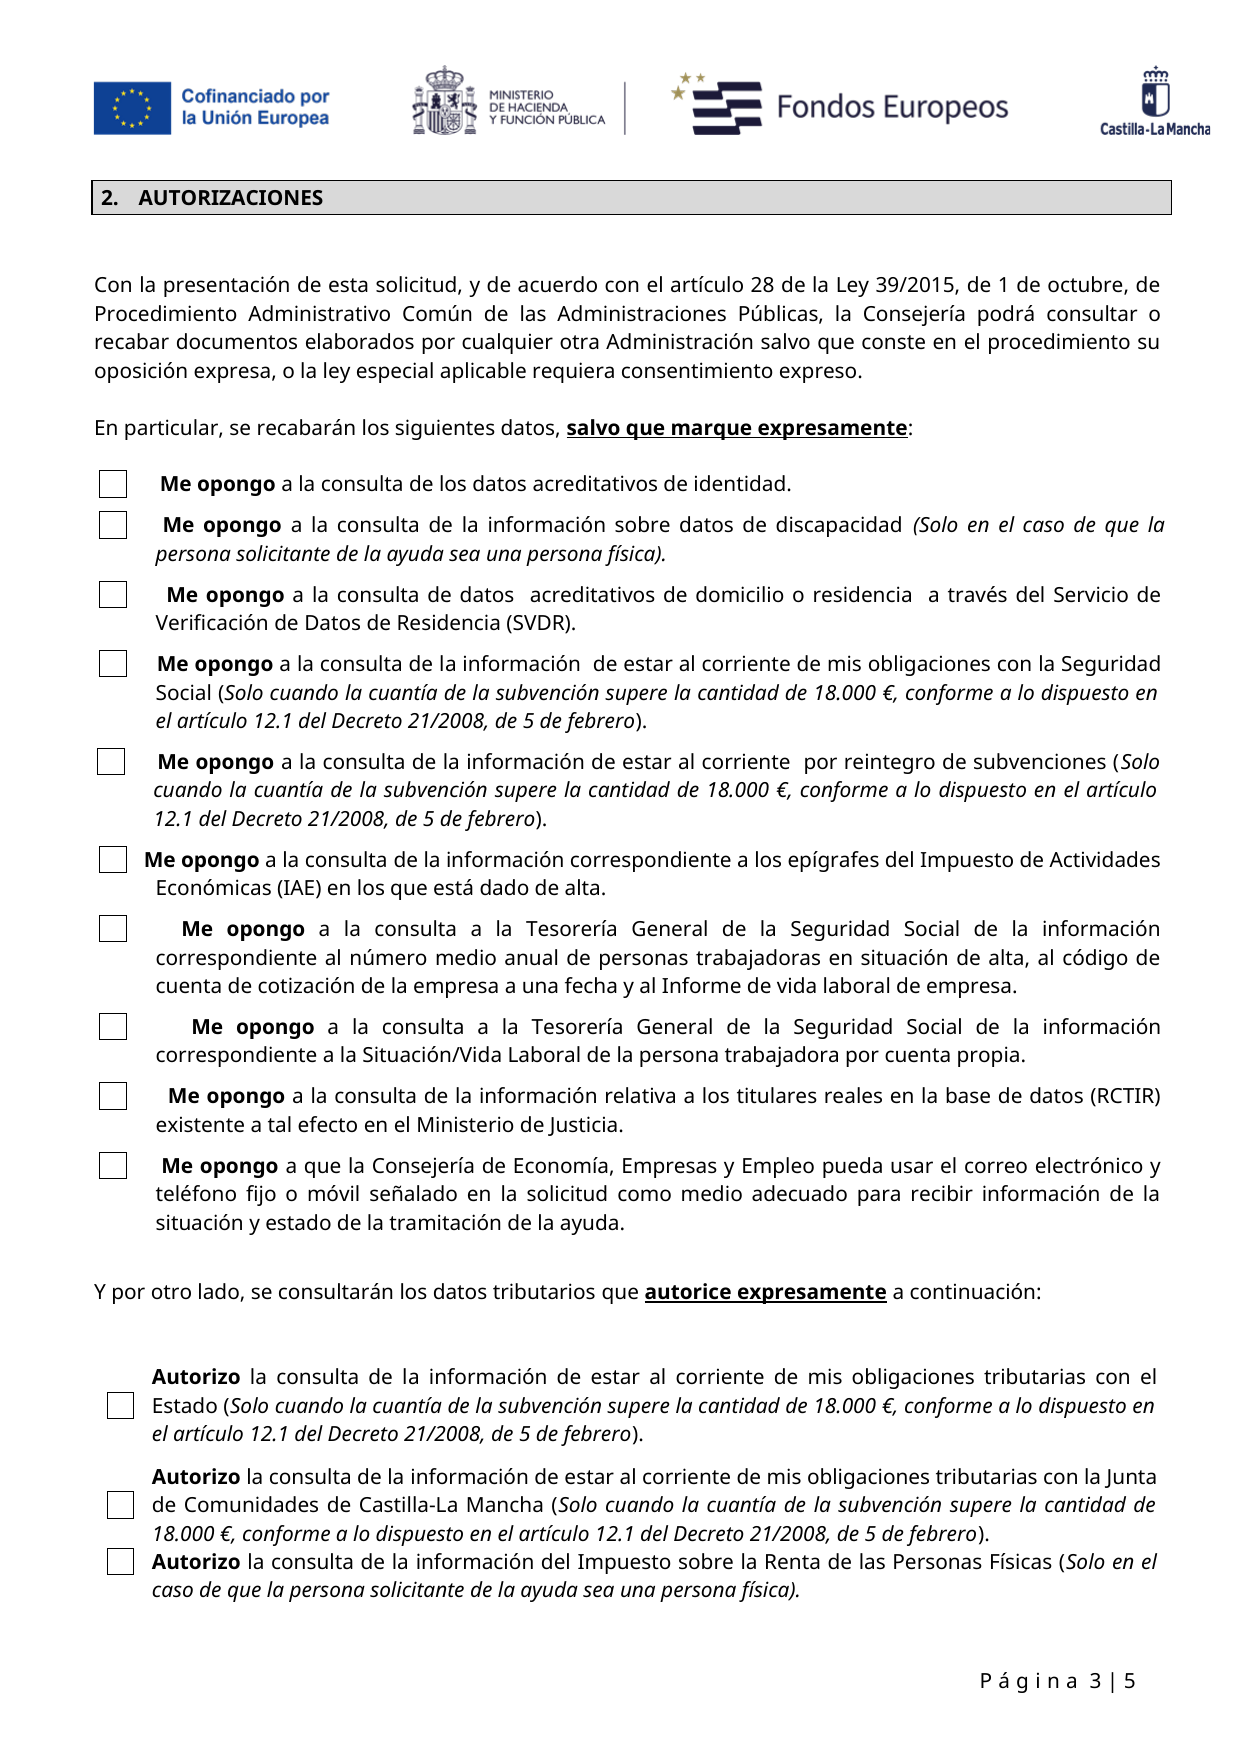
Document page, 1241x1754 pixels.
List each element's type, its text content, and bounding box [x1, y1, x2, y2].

text Me opongo a la consulta de la información sobre datos de discapacidad (Solo en el caso de que la persona solicitante de la ayuda sea una persona física). [98, 510, 1168, 567]
text Me opongo a la consulta a la Tesorería General de la Seguridad Social de la información correspondiente al número medio anual de personas trabajadoras en situación de alta, al código de cuenta de cotización de la empresa a una fecha y al Informe de vida laboral de empresa. [98, 914, 1162, 999]
text Me opongo a la consulta de la información relativa a los titulares reales en la base de datos (RCTIR) existente a tal efecto en el Ministerio de Justicia. [98, 1081, 1162, 1138]
text Me opongo a la consulta de datos acreditativos de domicilio o residencia a través del Servicio de Verificación de Datos de Residencia (SVDR). [98, 580, 1162, 637]
table_cell Autorizo la consulta de la información de estar al corriente de mis obligaciones tributarias con la Junta de Comunidades de Castilla-La Mancha (Solo cuando la cuantía de la subvención supere la cantidad de 18.000 €, conforme a lo dispuesto en el artículo 12.1 del Decreto 21/2008, de 5 de febrero). [140, 1462, 1159, 1547]
text Me opongo a la consulta a la Tesorería General de la Seguridad Social de la información correspondiente a la Situación/Vida Laboral de la persona trabajadora por cuenta propia. [98, 1012, 1162, 1069]
text Me opongo a la consulta de la información de estar al corriente de mis obligaciones con la Seguridad Social (Solo cuando la cuantía de la subvención supere la cantidad de 18.000 €, conforme a lo dispuesto en el artículo 12.1 del Decreto 21/2008, de 5 de febrero). [98, 649, 1162, 734]
text Con la presentación de esta solicitud, y de acuerdo con el artículo 28 de la Ley 39/2015, de 1 de octubre, de Procedimiento Administrativo Común de las Administraciones Públicas, la Consejería podrá consultar o recabar documentos elaborados por cualquier otra Administración salvo que conste en el procedimiento su oposición expresa, o la ley especial aplicable requiera consentimiento expreso. [94, 270, 1162, 384]
text En particular, se recabarán los siguientes datos, salvo que marque expresamente: [94, 413, 1162, 441]
table_cell Autorizo la consulta de la información del Impuesto sobre la Renta de las Personas Físicas (Solo en el caso de que la persona solicitante de la ayuda sea una persona física). [140, 1547, 1159, 1620]
table_cell [94, 1462, 140, 1547]
table_header [94, 1362, 140, 1462]
table_cell [94, 1547, 140, 1620]
text Me opongo a que la Consejería de Economía, Empresas y Empleo pueda usar el correo electrónico y teléfono fijo o móvil señalado en la solicitud como medio adecuado para recibir información de la situación y estado de la tramitación de la ayuda. [98, 1151, 1162, 1236]
list AUTORIZACIONES [93, 181, 1171, 214]
picture [93, 65, 1211, 135]
text Y por otro lado, se consultarán los datos tributarios que autorice expresamente a continuación: [94, 1277, 1162, 1305]
text Me opongo a la consulta de los datos acreditativos de identidad. [98, 469, 1168, 498]
text Me opongo a la consulta de la información correspondiente a los epígrafes del Impuesto de Actividades Económicas (IAE) en los que está dado de alta. [98, 845, 1162, 902]
table_header Autorizo la consulta de la información de estar al corriente de mis obligaciones tributarias con el Estado (Solo cuando la cuantía de la subvención supere la cantidad de 18.000 €, conforme a lo dispuesto en el artículo 12.1 del Decreto 21/2008, de 5 de febrero). [140, 1362, 1159, 1462]
text Me opongo a la consulta de la información de estar al corriente por reintegro de subvenciones (Solo cuando la cuantía de la subvención supere la cantidad de 18.000 €, conforme a lo dispuesto en el artículo 12.1 del Decreto 21/2008, de 5 de febrero). [96, 747, 1162, 832]
